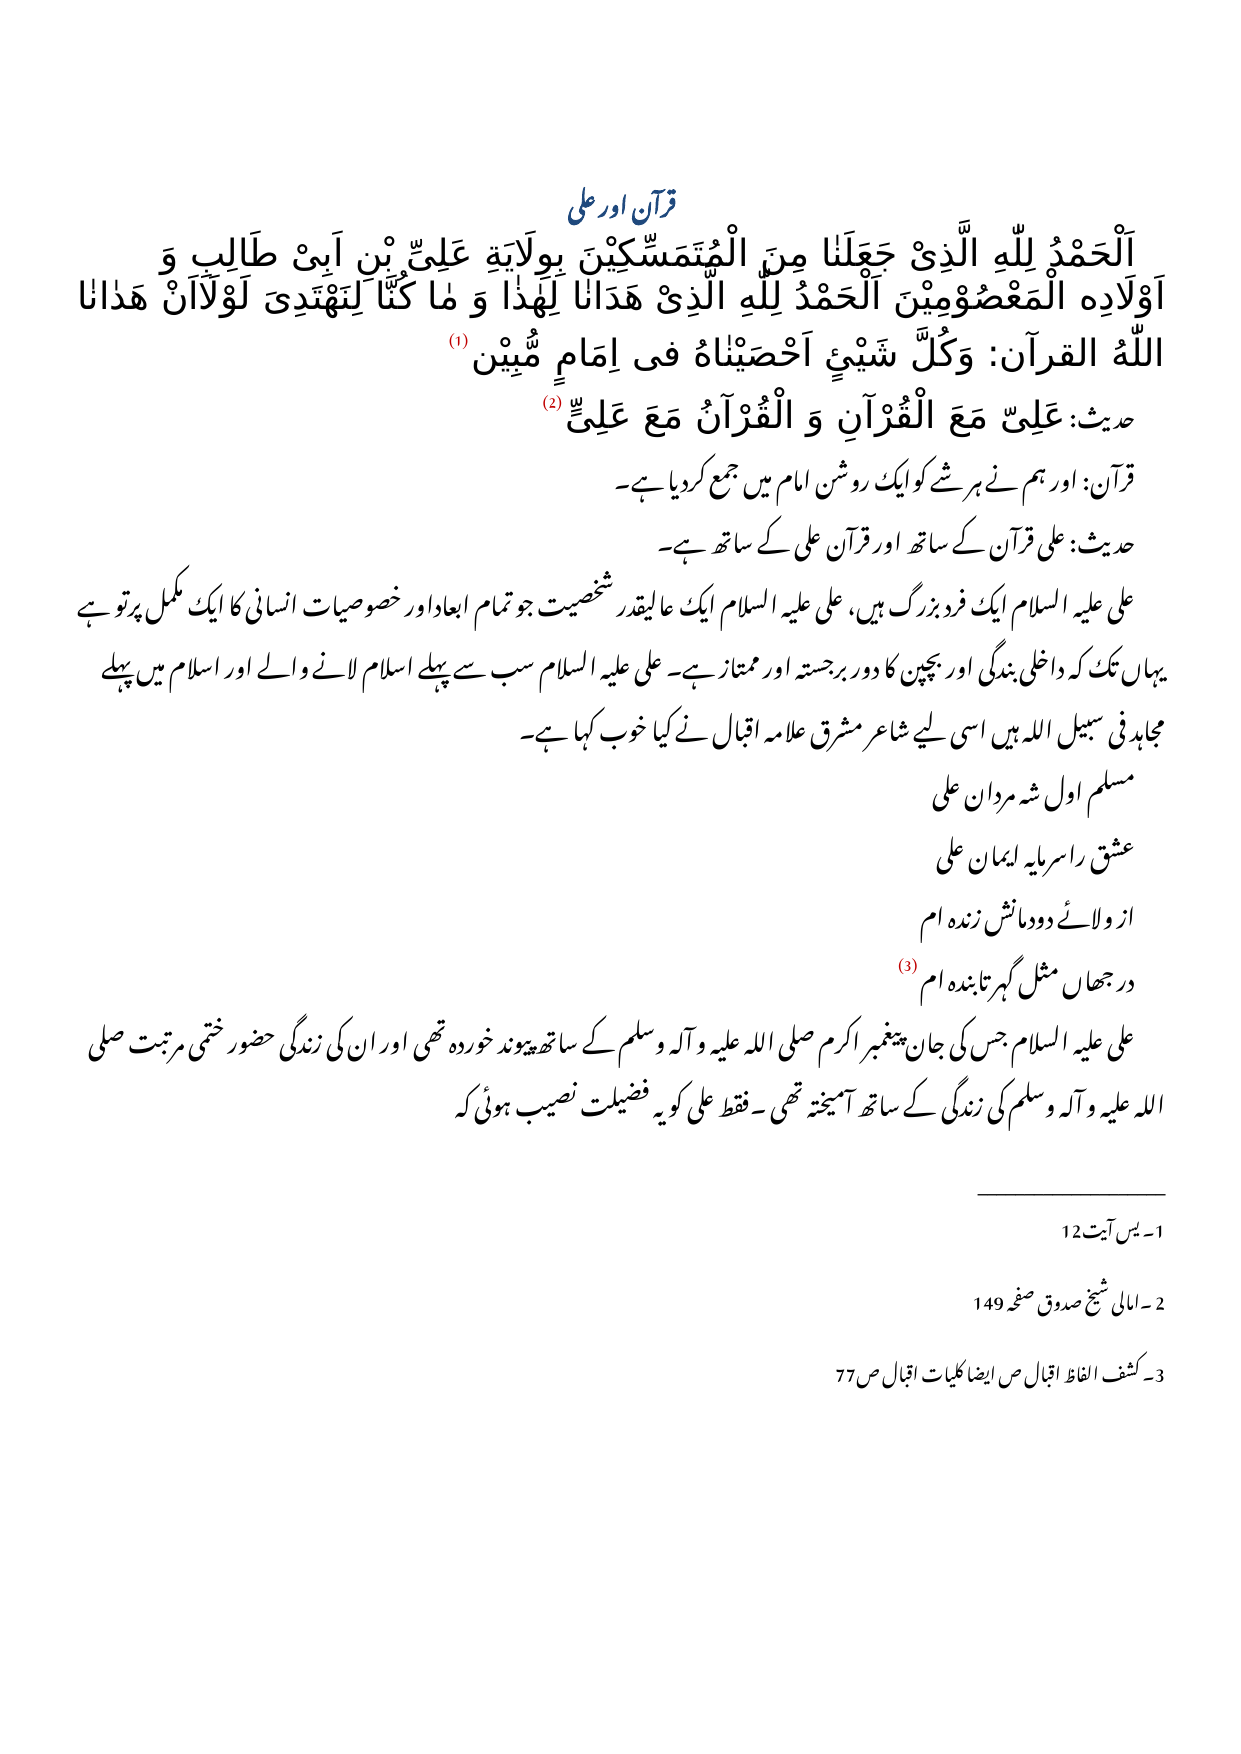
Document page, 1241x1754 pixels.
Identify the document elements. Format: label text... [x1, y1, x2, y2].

text اَلْحَمْدُ لِلّٰهِ الَّذِیْ جَعَلَنٰا مِنَ الْمُتَمَسِّکِيْنَ بِوِلَايَةِ عَلِیِّ بْنِ اَبِیْ طَالِبِ وَ اَوْلَادِه الْمَعْصُوْمِيْنَ اَلْحَمْدُ لِلّٰهِ الَّذِیْ هَدَانٰا لِهٰذٰا وَ مٰا کُنَّا لِنَهْتَدِیَ لَوْلَااَنْ هَدٰانٰا اللّٰهُ القرآن: وَکُلَّ شَیْئٍ اَحْصَيْنٰاهُ فی اِمَامٍ مُّبِيْن (1) [75, 231, 1165, 381]
text از ولائے دودمانش زندہ ام [75, 881, 1165, 943]
subtitle قرآن اور علی [75, 169, 1165, 231]
text حدیث: عَلِیّ مَعَ الْقُرْآنِ وَ الْقُرْآنُ مَعَ عَلِیٍّ (2) [75, 381, 1165, 443]
text ____________________ 1۔ یس آیت12 [75, 1156, 1165, 1250]
text در جھاں مثل گہر تابندہ ام (3) [75, 943, 1165, 1006]
text مسلم اول شہ مردان علی [75, 756, 1165, 818]
text 2 ۔امالی شیخ صدوق صفحہ 149 [75, 1275, 1165, 1322]
text عشق راسرمایہ ایمان علی [75, 818, 1165, 881]
text علی علیہ السلام جس کی جان پیغمبر اکرم صلی اللہ علیہ و آلہ وسلم کے ساتھ پیوند خوردہ تھی اور ان کی زندگی حضور ختمی مرتبت صلی اللہ علیہ و آلہ وسلم کی زندگی کے ساتھ آمیختہ تھی ۔فقط علی کو یہ فضیلت نصیب ہوئی کہ [75, 1006, 1165, 1131]
text قرآن: اور ہم نے ہر شے کوایک روشن امام میں جمع کردیا ہے۔ [75, 443, 1165, 506]
text 3۔ کشف الفاظ اقبال ص ایضا کلیات اقبال ص77 [75, 1347, 1165, 1393]
text علی علیہ السلام ایک فرد بزرگ ہیں، علی علیہ السلام ایک عالیقدر شخصیت جو تمام ابعاداور خصوصیات انسانی کا ایک مکمل پرتو ہے یہاں تک کہ داخلی بندگی اور بچپن کا دور برجستہ اور ممتاز ہے۔ علی علیہ السلام سب سے پہلے اسلام لانے والے اور اسلام میں پہلے مجاہد فی سبیل اللہ ہیں اسی لیے شاعر مشرق علامہ اقبال نے کیا خوب کہا ہے۔ [75, 568, 1165, 756]
text حدیث: علی قرآن کے ساتھ اور قرآن علی کے ساتھ ہے۔ [75, 506, 1165, 568]
